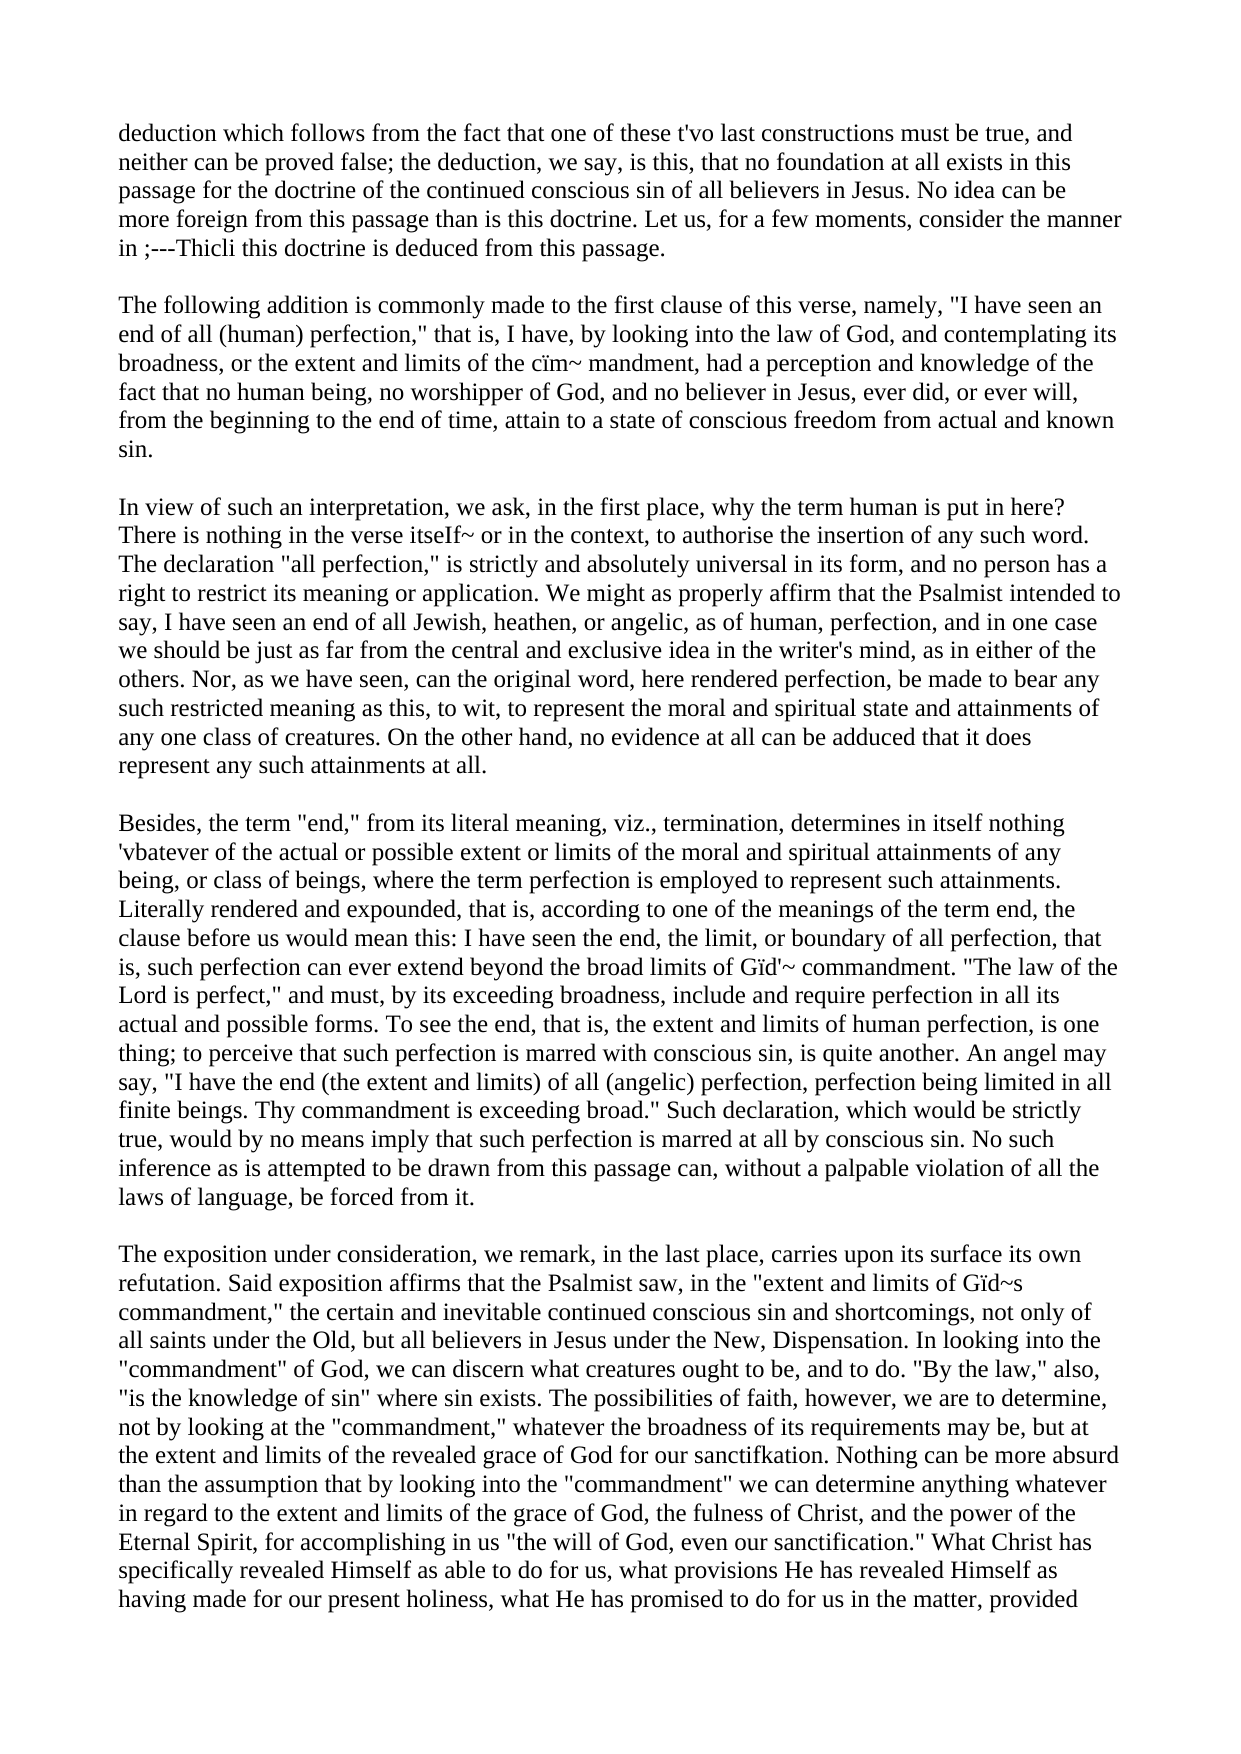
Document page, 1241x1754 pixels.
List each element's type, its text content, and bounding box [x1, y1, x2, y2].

text The following addition is commonly made to the first clause of this verse, namely, "I have seen an end of all (human) perfection," that is, I have, by looking into the law of God, and contemplating its broadness, or the extent and limits of the cïm~ mandment, had a perception and knowledge of the fact that no human being, no worshipper of God, and no believer in Jesus, ever did, or ever will, from the beginning to the end of time, attain to a state of conscious freedom from actual and known sin. [118, 291, 1122, 463]
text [118, 1239, 1122, 1613]
text Besides, the term "end," from its literal meaning, viz., termination, determines in itself nothing 'vbatever of the actual or possible extent or limits of the moral and spiritual attainments of any being, or class of beings, where the term perfection is employed to represent such attainments. Literally rendered and expounded, that is, according to one of the meanings of the term end, the clause before us would mean this: I have seen the end, the limit, or boundary of all perfection, that is, such perfection can ever extend beyond the broad limits of Gïd'~ commandment. "The law of the Lord is perfect," and must, by its exceeding broadness, include and require perfection in all its actual and possible forms. To see the end, that is, the extent and limits of human perfection, is one thing; to perceive that such perfection is marred with conscious sin, is quite another. An angel may say, "I have the end (the extent and limits) of all (angelic) perfection, perfection being limited in all finite beings. Thy commandment is exceeding broad." Such declaration, which would be strictly true, would by no means imply that such perfection is marred at all by conscious sin. No such inference as is attempted to be drawn from this passage can, without a palpable violation of all the laws of language, be forced from it. [118, 808, 1122, 1211]
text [118, 118, 1122, 262]
text In view of such an interpretation, we ask, in the first place, why the term human is put in here? There is nothing in the verse itseIf~ or in the context, to authorise the insertion of any such word. The declaration "all perfection," is strictly and absolutely universal in its form, and no person has a right to restrict its meaning or application. We might as properly affirm that the Psalmist intended to say, I have seen an end of all Jewish, heathen, or angelic, as of human, perfection, and in one case we should be just as far from the central and exclusive idea in the writer's mind, as in either of the others. Nor, as we have seen, can the original word, here rendered perfection, be made to bear any such restricted meaning as this, to wit, to represent the moral and spiritual state and attainments of any one class of creatures. On the other hand, no evidence at all can be adduced that it does represent any such attainments at all. [118, 492, 1122, 779]
